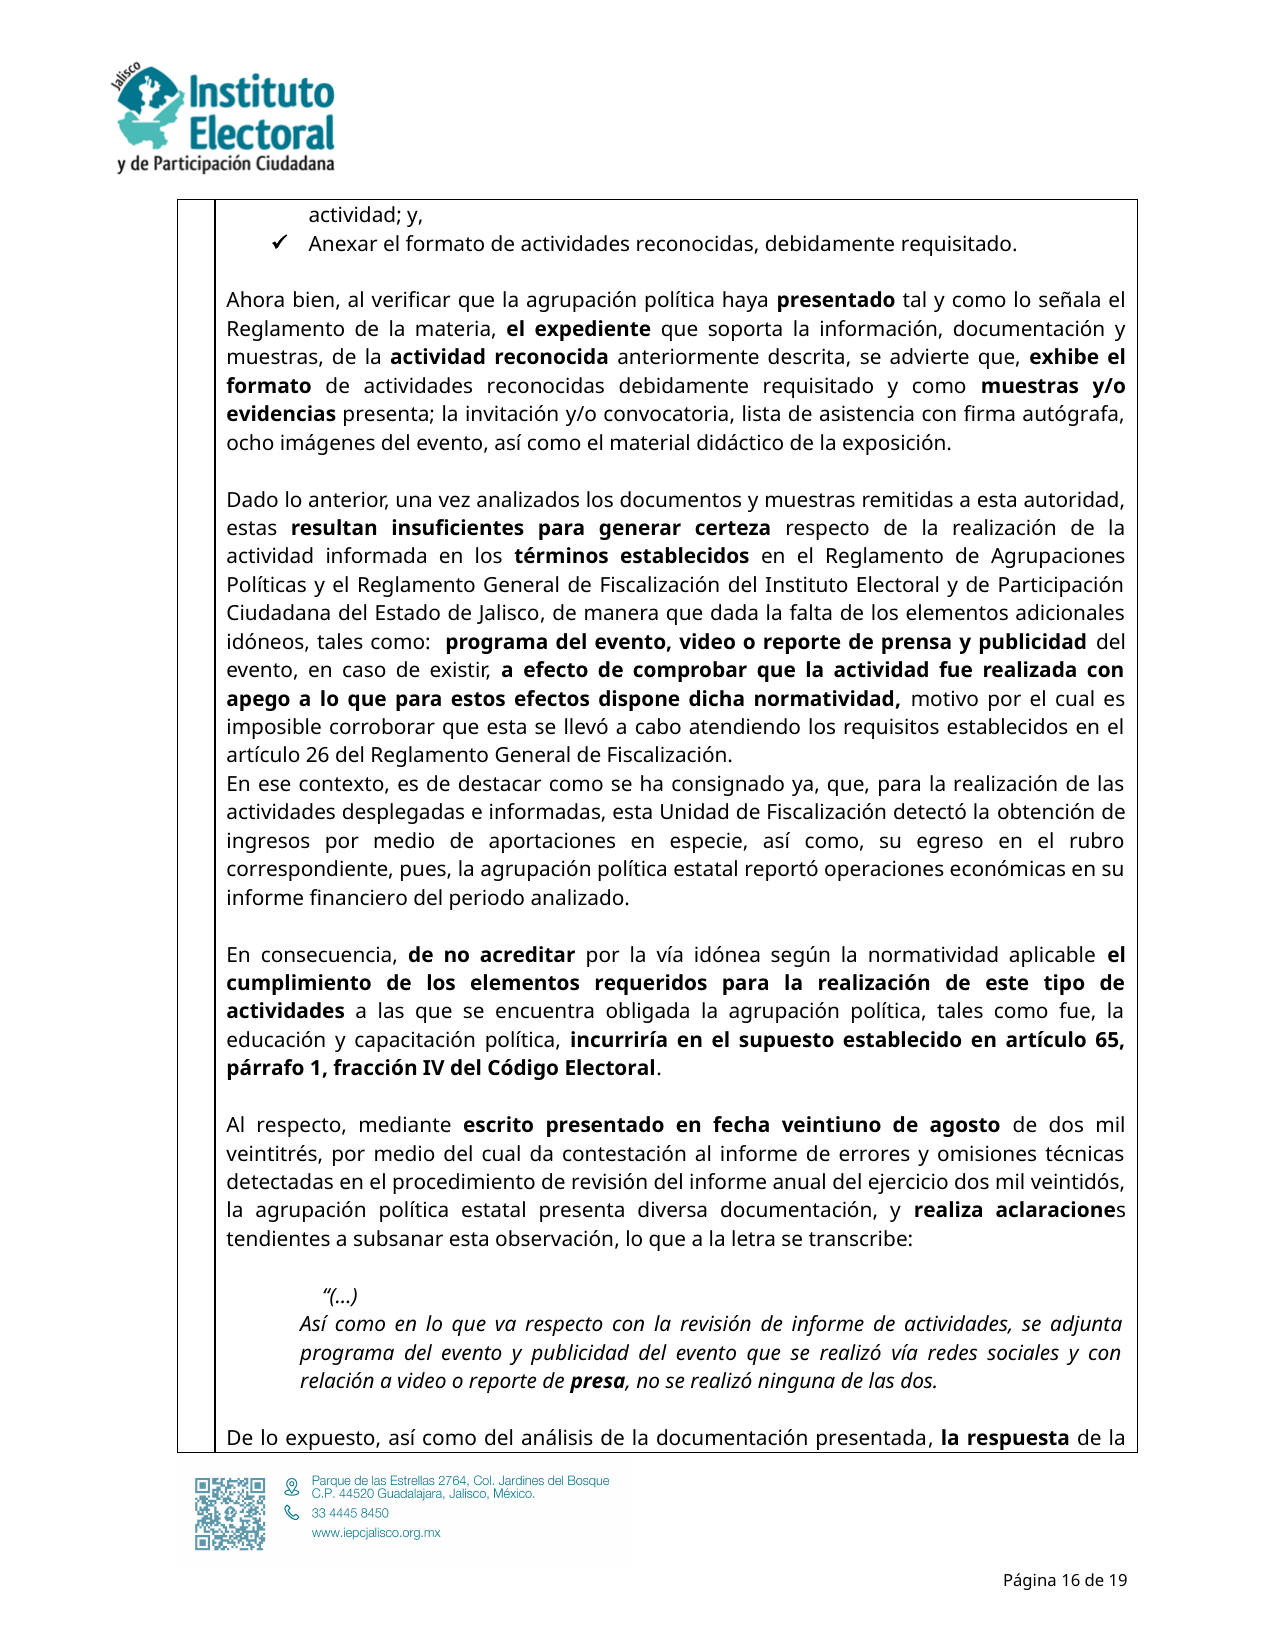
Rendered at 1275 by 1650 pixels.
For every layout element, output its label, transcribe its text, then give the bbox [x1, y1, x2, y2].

picture [177, 1455, 634, 1569]
table_cell 1 [178, 200, 214, 1452]
picture [103, 53, 352, 187]
